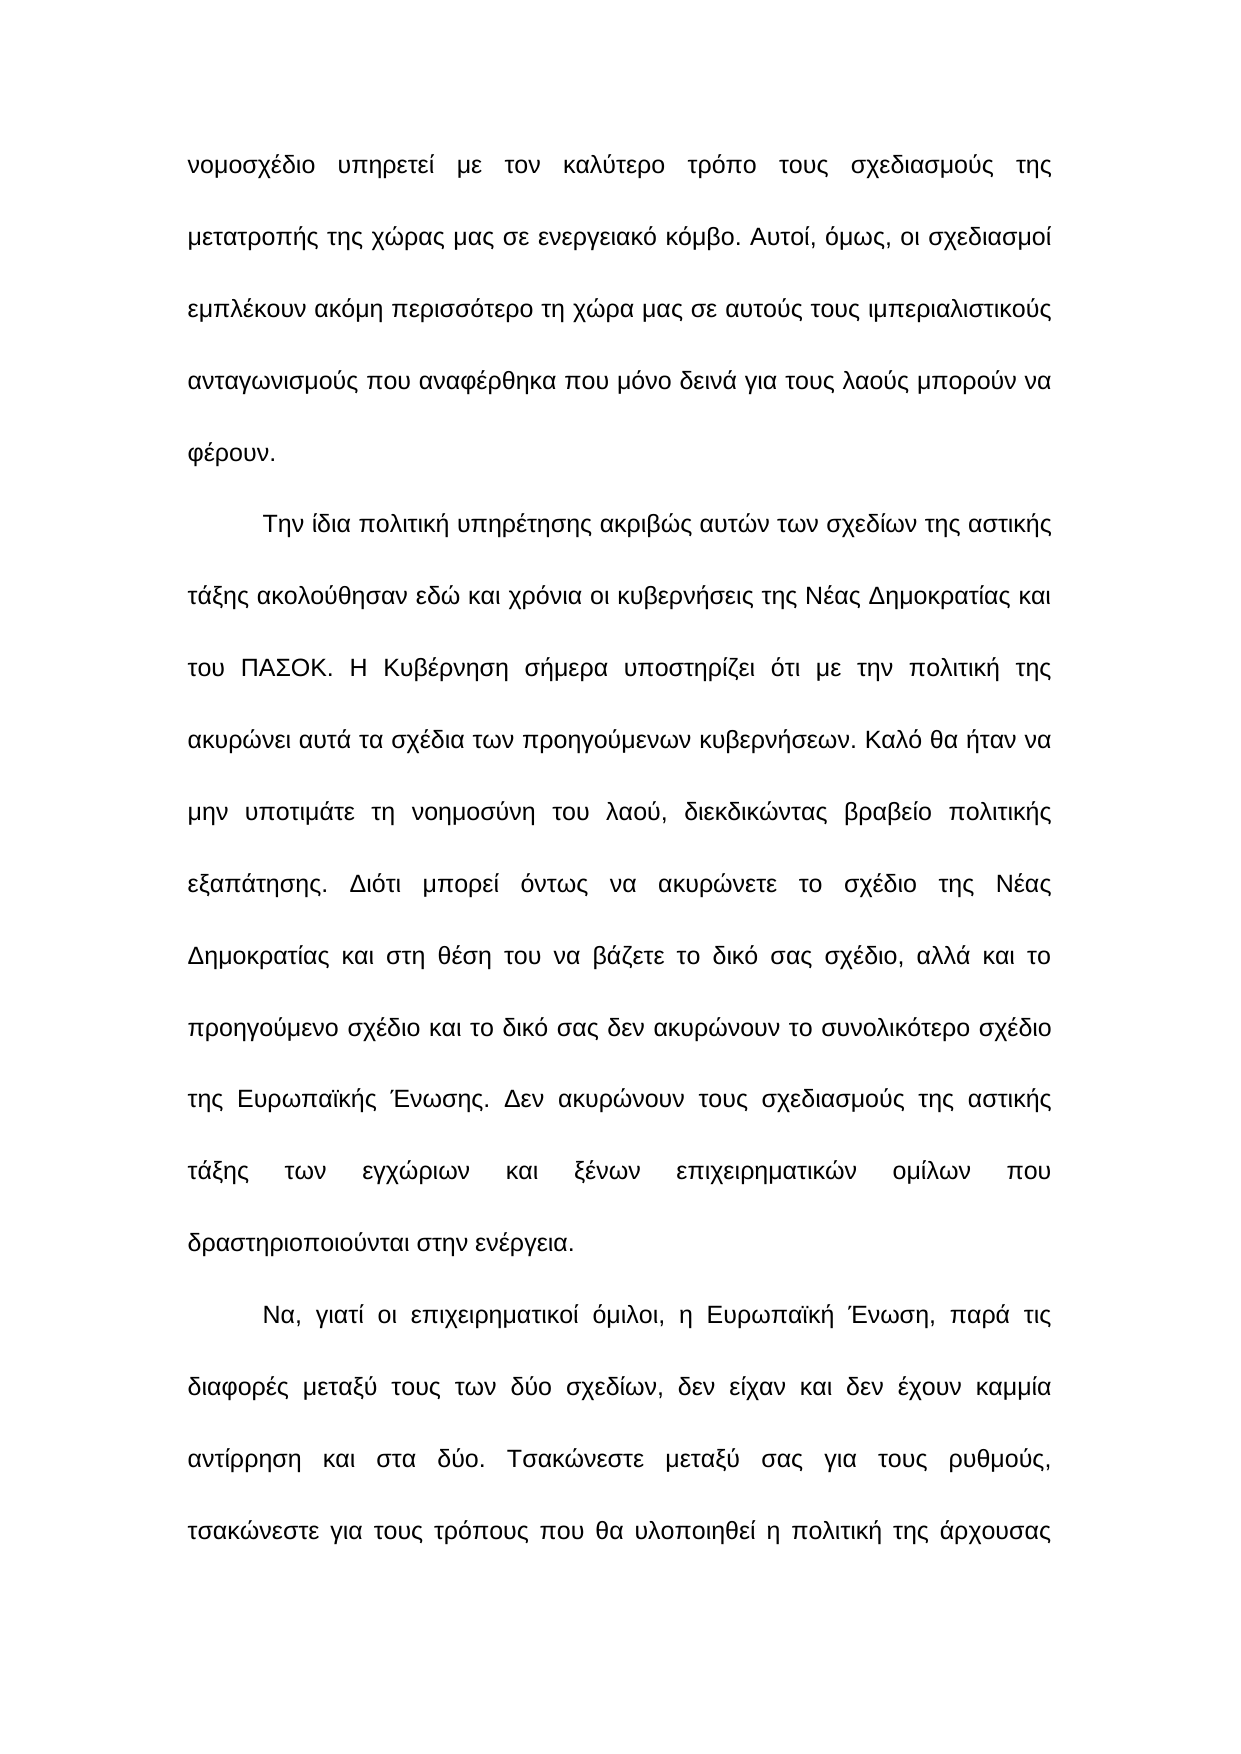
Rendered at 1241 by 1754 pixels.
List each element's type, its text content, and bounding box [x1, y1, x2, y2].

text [187, 1300, 1053, 1544]
text Την ίδια πολιτική υπηρέτησης ακριβώς αυτών των σχεδίων της αστικής τάξης ακολούθησαν εδώ και χρόνια οι κυβερνήσεις της Νέας Δημοκρατίας και του ΠΑΣΟΚ. Η Κυβέρνηση σήμερα υποστηρίζει ότι με την πολιτική της ακυρώνει αυτά τα σχέδια των προηγούμενων κυβερνήσεων. Καλό θα ήταν να μην υποτιμάτε τη νοημοσύνη του λαού, διεκδικώντας βραβείο πολιτικής εξαπάτησης. Διότι μπορεί όντως να ακυρώνετε το σχέδιο της Νέας Δημοκρατίας και στη θέση του να βάζετε το δικό σας σχέδιο, αλλά και το προηγούμενο σχέδιο και το δικό σας δεν ακυρώνουν το συνολικότερο σχέδιο της Ευρωπαϊκής Ένωσης. Δεν ακυρώνουν τους σχεδιασμούς της αστικής τάξης των εγχώριων και ξένων επιχειρηματικών ομίλων που δραστηριοποιούνται στην ενέργεια. [187, 509, 1053, 1257]
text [187, 150, 1053, 466]
